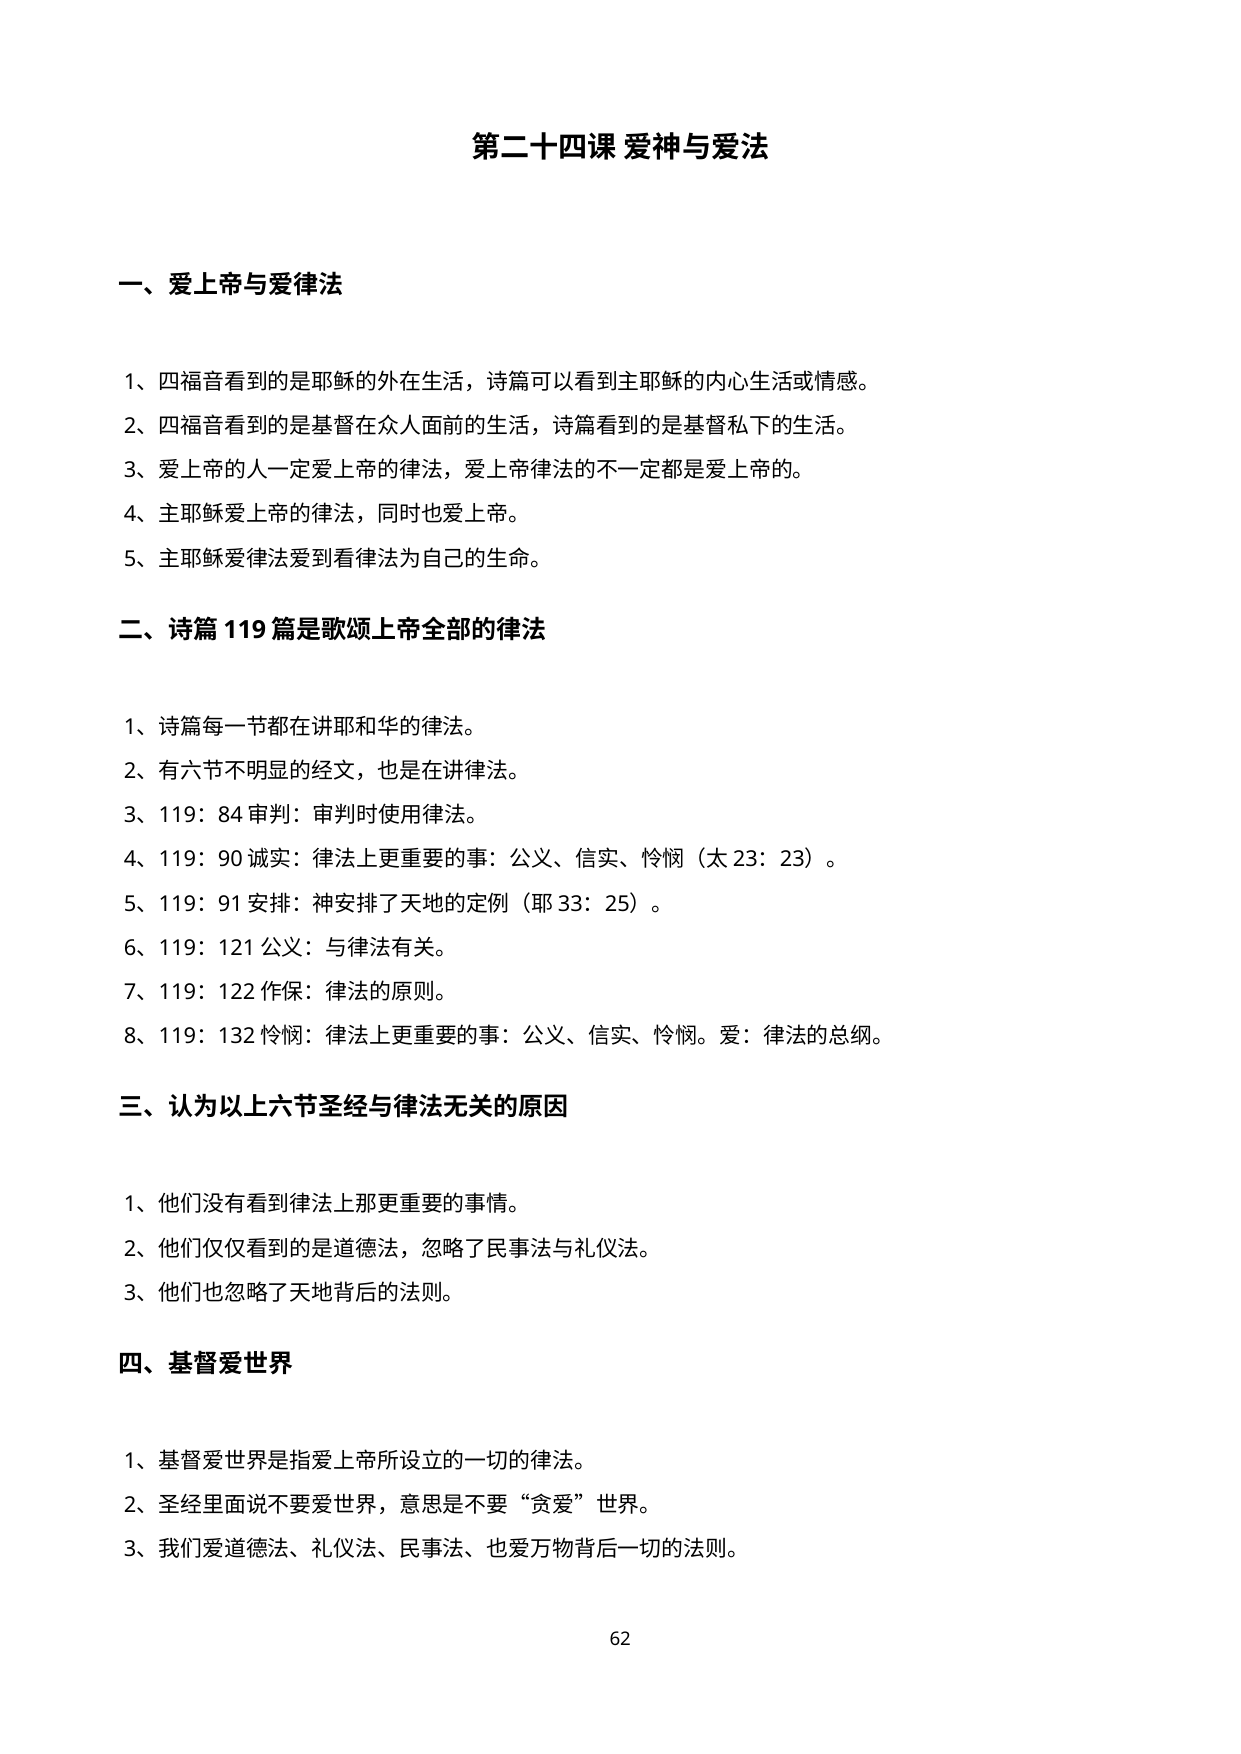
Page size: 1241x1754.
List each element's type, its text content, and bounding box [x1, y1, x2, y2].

subtitle 第二十四课 爱神与爱法 [118, 122, 1122, 167]
subtitle 一、爱上帝与爱律法 [118, 261, 1122, 304]
text 1、基督爱世界是指爱上帝所设立的一切的律法。 [118, 1437, 1122, 1481]
text 5、119：91安排：神安排了天地的定例（耶33：25）。 [118, 879, 1122, 923]
text 2、四福音看到的是基督在众人面前的生活，诗篇看到的是基督私下的生活。 [118, 402, 1122, 446]
subtitle 三、认为以上六节圣经与律法无关的原因 [118, 1083, 1122, 1127]
text 3、我们爱道德法、礼仪法、民事法、也爱万物背后一切的法则。 [118, 1525, 1122, 1569]
text 4、主耶稣爱上帝的律法，同时也爱上帝。 [118, 490, 1122, 534]
text 6、119：121公义：与律法有关。 [118, 923, 1122, 967]
text 5、主耶稣爱律法爱到看律法为自己的生命。 [118, 534, 1122, 578]
text 3、119：84审判：审判时使用律法。 [118, 791, 1122, 835]
text 7、119：122作保：律法的原则。 [118, 967, 1122, 1012]
text 2、他们仅仅看到的是道德法，忽略了民事法与礼仪法。 [118, 1224, 1122, 1268]
text 4、119：90诚实：律法上更重要的事：公义、信实、怜悯（太23：23）。 [118, 835, 1122, 879]
subtitle 二、诗篇119篇是歌颂上帝全部的律法 [118, 606, 1122, 649]
text 3、爱上帝的人一定爱上帝的律法，爱上帝律法的不一定都是爱上帝的。 [118, 446, 1122, 490]
text 2、有六节不明显的经文，也是在讲律法。 [118, 747, 1122, 791]
text 1、四福音看到的是耶稣的外在生活，诗篇可以看到主耶稣的内心生活或情感。 [118, 358, 1122, 402]
text 8、119：132怜悯：律法上更重要的事：公义、信实、怜悯。爱：律法的总纲。 [118, 1012, 1122, 1056]
text 1、他们没有看到律法上那更重要的事情。 [118, 1180, 1122, 1224]
text 3、他们也忽略了天地背后的法则。 [118, 1268, 1122, 1312]
subtitle 四、基督爱世界 [118, 1339, 1122, 1384]
text 1、诗篇每一节都在讲耶和华的律法。 [118, 703, 1122, 747]
text 2、圣经里面说不要爱世界，意思是不要“贪爱”世界。 [118, 1481, 1122, 1525]
